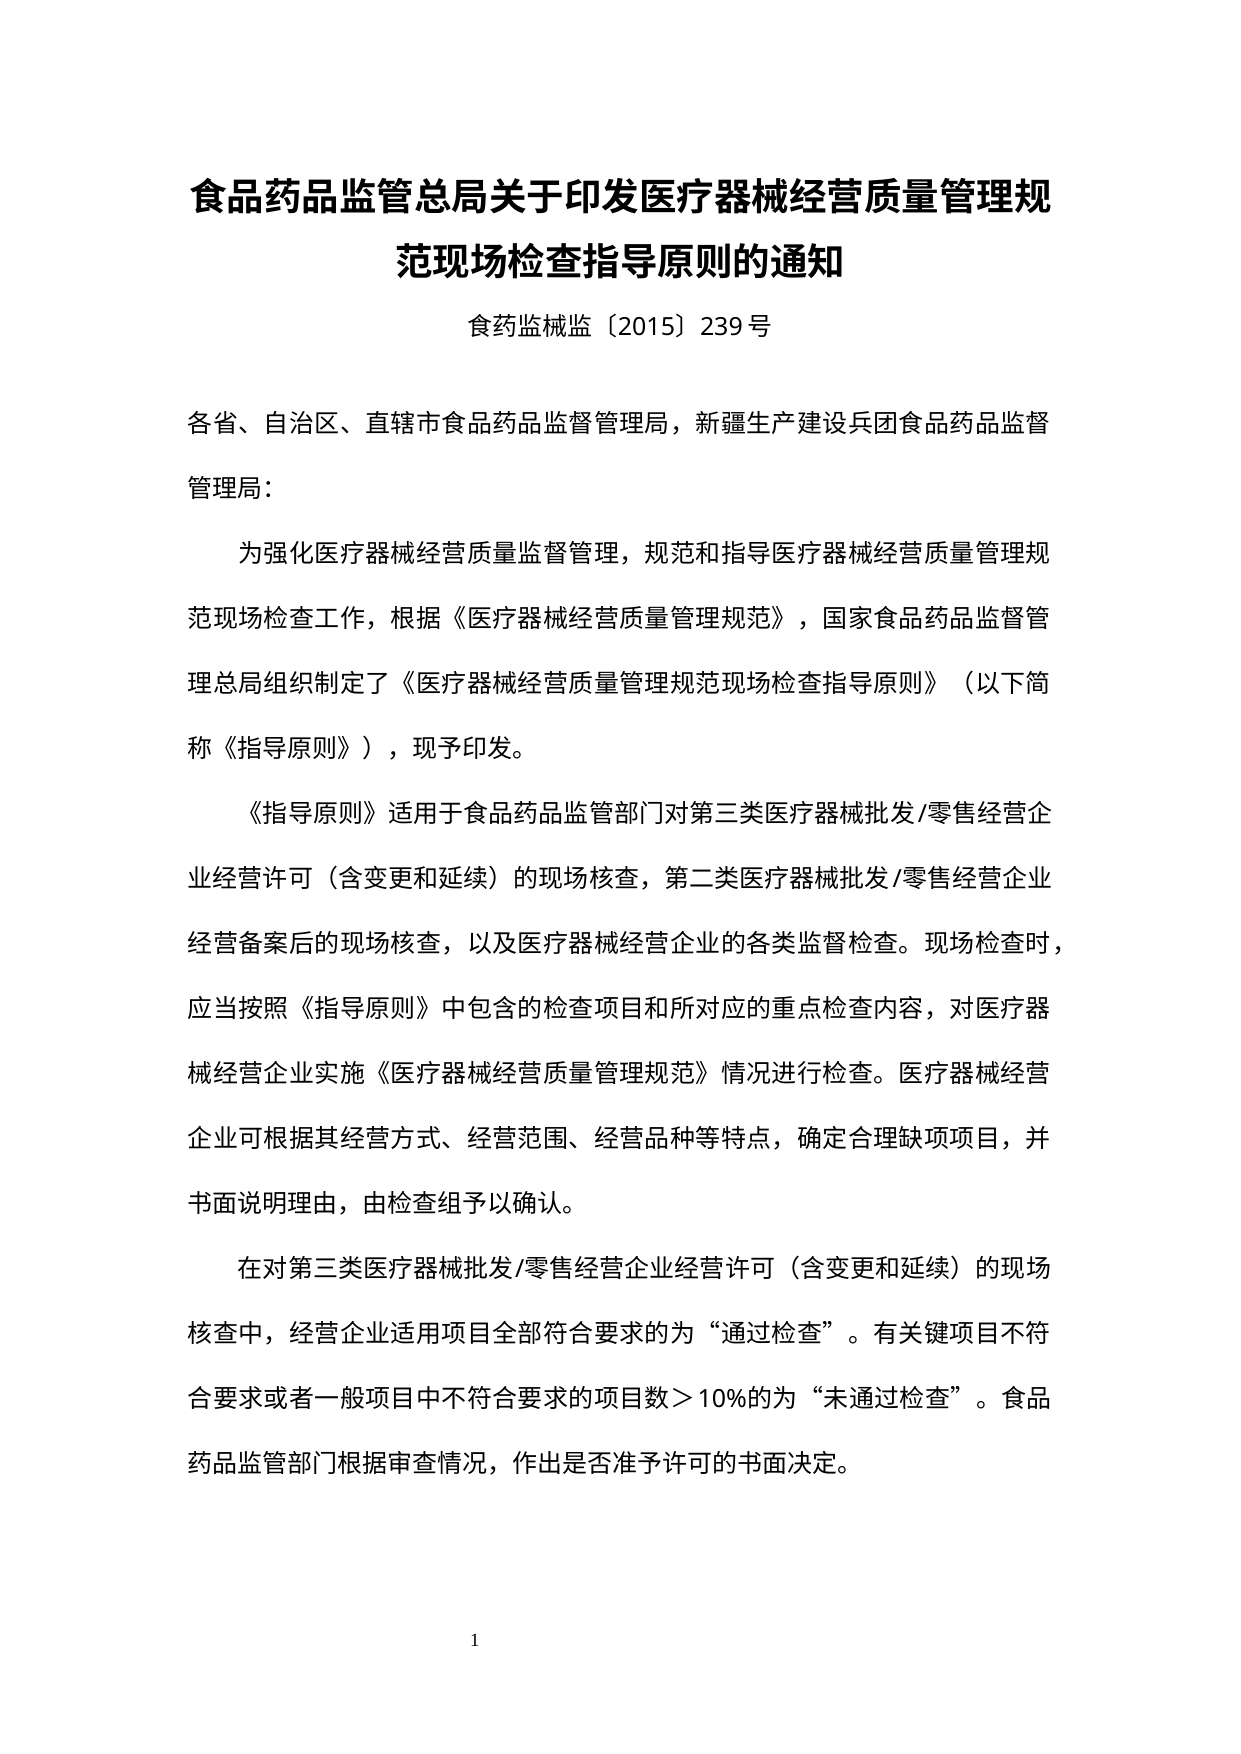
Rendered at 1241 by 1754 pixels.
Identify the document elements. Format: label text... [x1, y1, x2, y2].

text 食药监械监〔2015〕239号 [187, 292, 1053, 357]
text 在对第三类医疗器械批发/零售经营企业经营许可（含变更和延续）的现场核查中，经营企业适用项目全部符合要求的为“通过检查”。有关键项目不符合要求或者一般项目中不符合要求的项目数＞10%的为“未通过检查”。食品药品监管部门根据审查情况，作出是否准予许可的书面决定。 [187, 1234, 1053, 1494]
text 《指导原则》适用于食品药品监管部门对第三类医疗器械批发/零售经营企业经营许可（含变更和延续）的现场核查，第二类医疗器械批发/零售经营企业经营备案后的现场核查，以及医疗器械经营企业的各类监督检查。现场检查时，应当按照《指导原则》中包含的检查项目和所对应的重点检查内容，对医疗器械经营企业实施《医疗器械经营质量管理规范》情况进行检查。医疗器械经营企业可根据其经营方式、经营范围、经营品种等特点，确定合理缺项项目，并书面说明理由，由检查组予以确认。 [187, 779, 1053, 1234]
text 为强化医疗器械经营质量监督管理，规范和指导医疗器械经营质量管理规范现场检查工作，根据《医疗器械经营质量管理规范》，国家食品药品监督管理总局组织制定了《医疗器械经营质量管理规范现场检查指导原则》（以下简称《指导原则》），现予印发。 [187, 519, 1053, 779]
text 食品药品监管总局关于印发医疗器械经营质量管理规范现场检查指导原则的通知 [187, 162, 1053, 292]
text 各省、自治区、直辖市食品药品监督管理局，新疆生产建设兵团食品药品监督管理局： [187, 389, 1053, 519]
